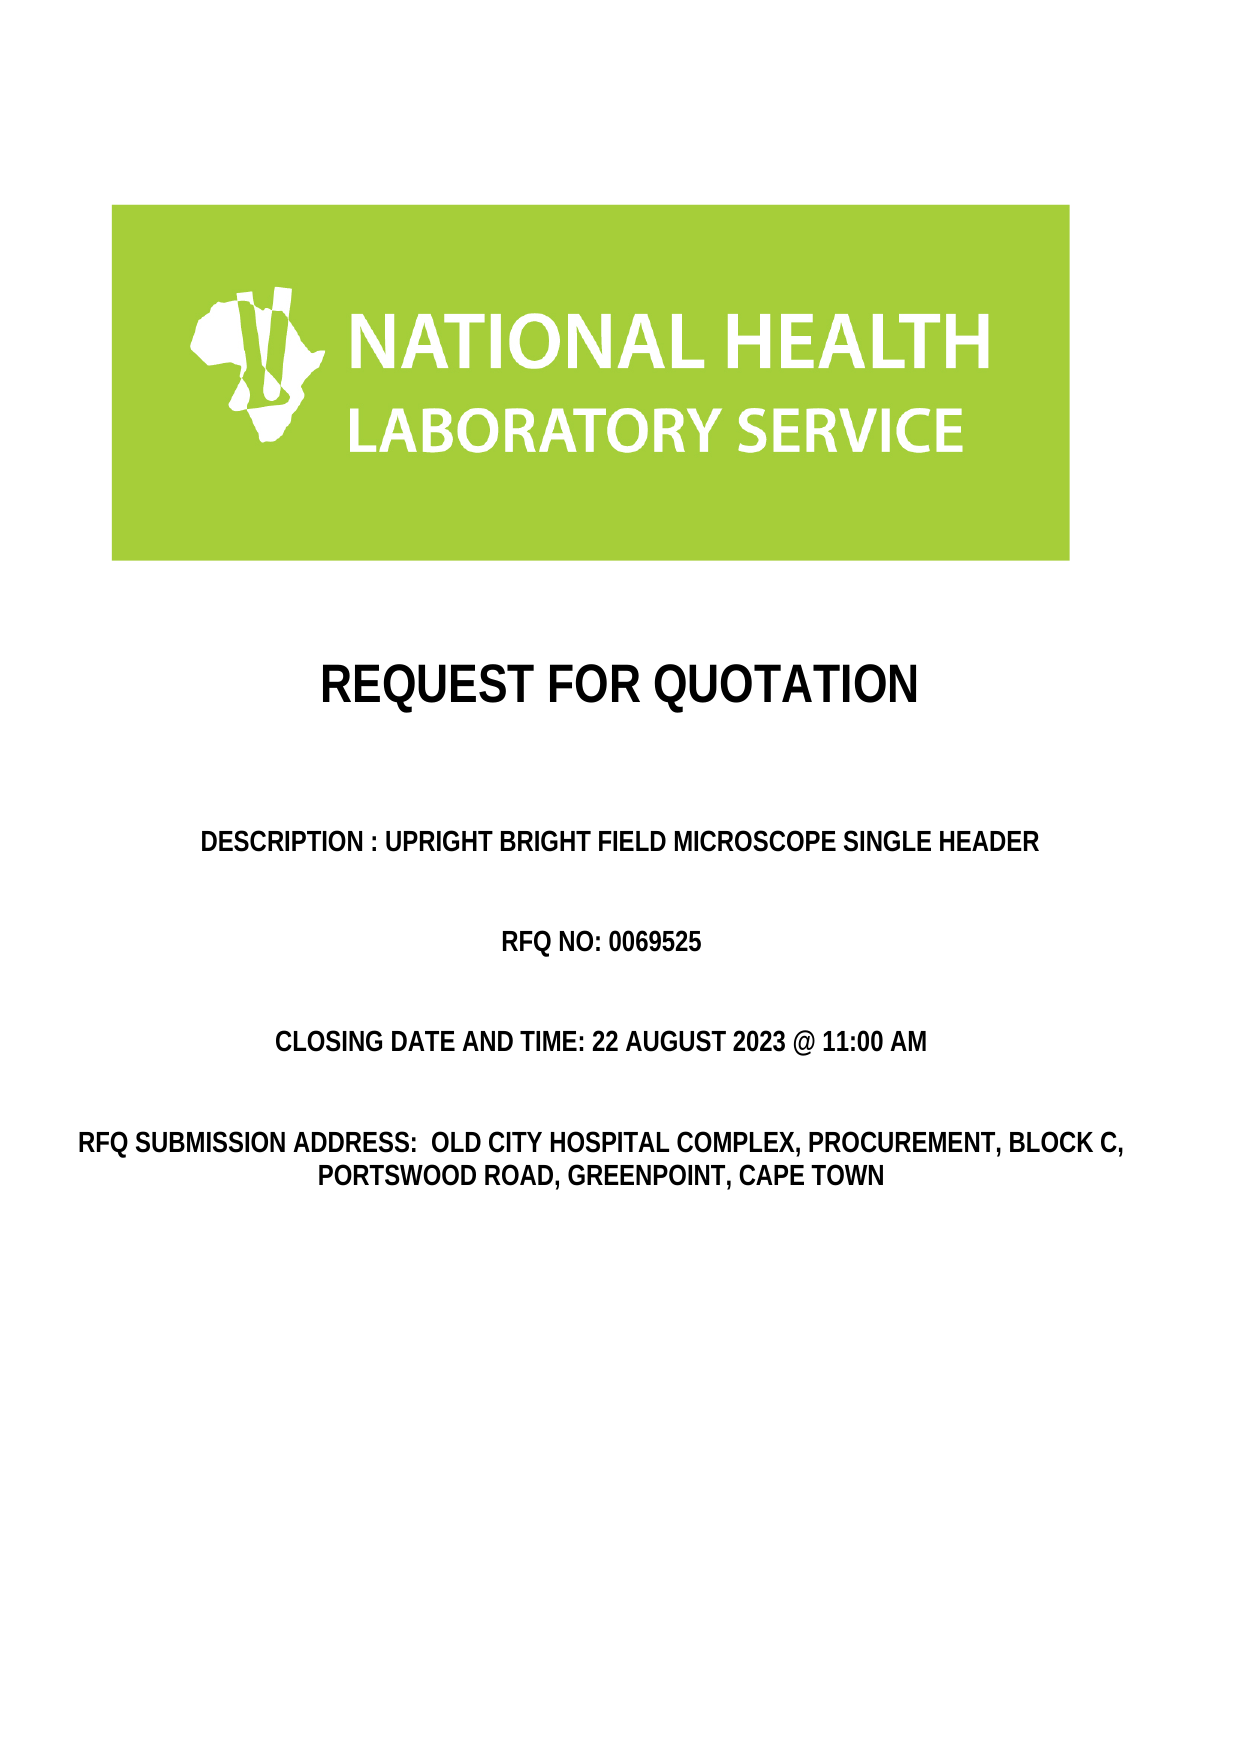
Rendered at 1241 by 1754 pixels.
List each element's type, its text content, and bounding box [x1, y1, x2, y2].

picture [111, 204, 1070, 561]
list CLOSING DATE AND TIME: 22 AUGUST 2023 @ 11:00 AM [42, 1024, 1161, 1058]
list RFQ NO: 0069525 [42, 924, 1161, 957]
list RFQ SUBMISSION ADDRESS: OLD CITY HOSPITAL COMPLEX, PROCUREMENT, BLOCK C, PORTSWOOD ROAD, GREENPOINT, CAPE TOWN [42, 1125, 1161, 1192]
text DESCRIPTION : UPRIGHT BRIGHT FIELD MICROSCOPE SINGLE HEADER [80, 824, 1161, 857]
text REQUEST FOR QUOTATION [80, 651, 1161, 714]
